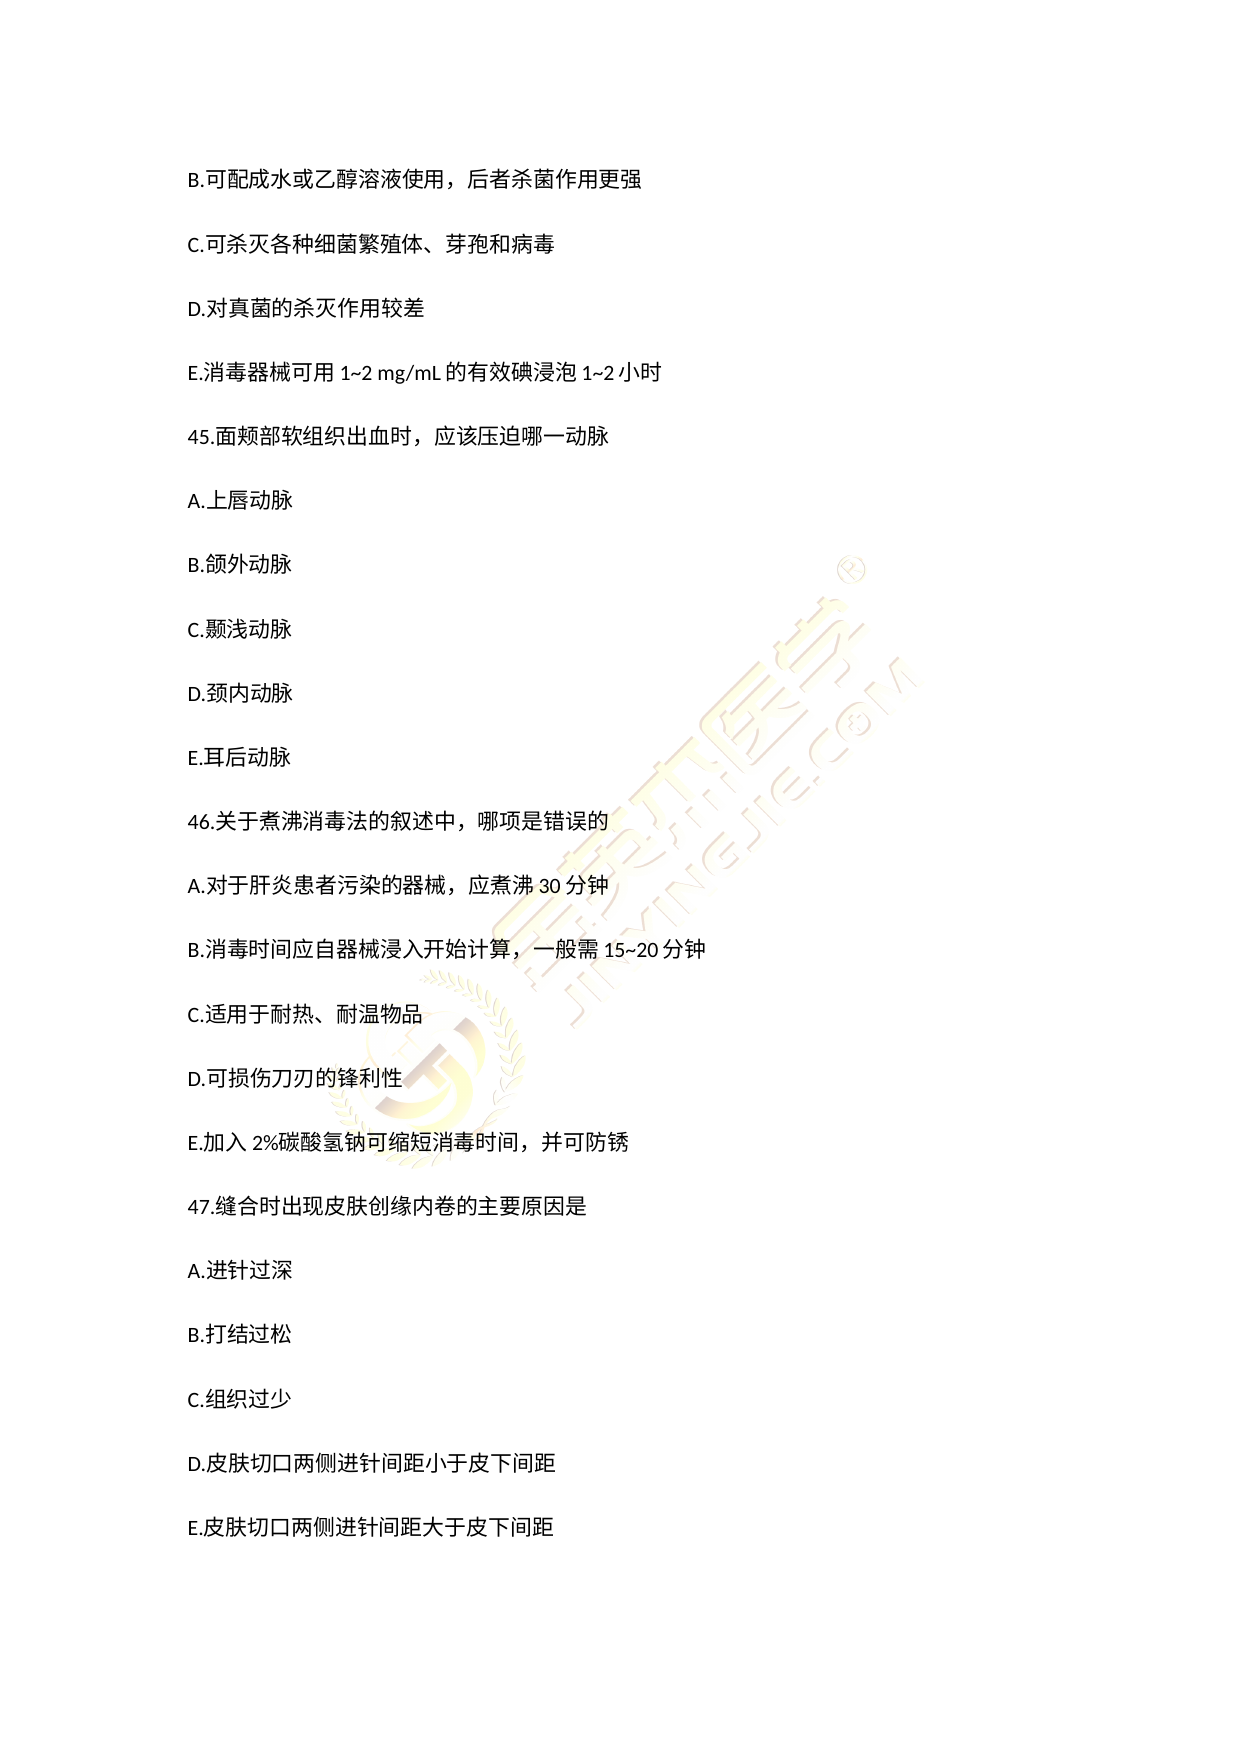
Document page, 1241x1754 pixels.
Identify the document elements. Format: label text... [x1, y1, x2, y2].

text 46.关于煮沸消毒法的叙述中，哪项是错误的 [187, 804, 1053, 836]
text B.可配成水或乙醇溶液使用，后者杀菌作用更强 [187, 162, 1053, 194]
text E.耳后动脉 [187, 739, 1053, 772]
text D.皮肤切口两侧进针间距小于皮下间距 [187, 1445, 1053, 1478]
text B.打结过松 [187, 1317, 1053, 1349]
text E.皮肤切口两侧进针间距大于皮下间距 [187, 1509, 1053, 1542]
text 47.缝合时出现皮肤创缘内卷的主要原因是 [187, 1189, 1053, 1221]
text C.颞浅动脉 [187, 611, 1053, 644]
text E.消毒器械可用1~2 mg/mL的有效碘浸泡1~2小时 [187, 354, 1053, 387]
text B.颌外动脉 [187, 547, 1053, 579]
text C.可杀灭各种细菌繁殖体、芽孢和病毒 [187, 226, 1053, 259]
text D.颈内动脉 [187, 675, 1053, 708]
text E.加入2%碳酸氢钠可缩短消毒时间，并可防锈 [187, 1124, 1053, 1157]
text C.组织过少 [187, 1381, 1053, 1414]
text A.对于肝炎患者污染的器械，应煮沸30分钟 [187, 868, 1053, 900]
text D.可损伤刀刃的锋利性 [187, 1060, 1053, 1093]
text D.对真菌的杀灭作用较差 [187, 290, 1053, 323]
text A.上唇动脉 [187, 483, 1053, 515]
text B.消毒时间应自器械浸入开始计算，一般需15~20分钟 [187, 932, 1053, 964]
text C.适用于耐热、耐温物品 [187, 996, 1053, 1029]
text A.进针过深 [187, 1253, 1053, 1285]
text 45.面颊部软组织出血时，应该压迫哪一动脉 [187, 419, 1053, 451]
